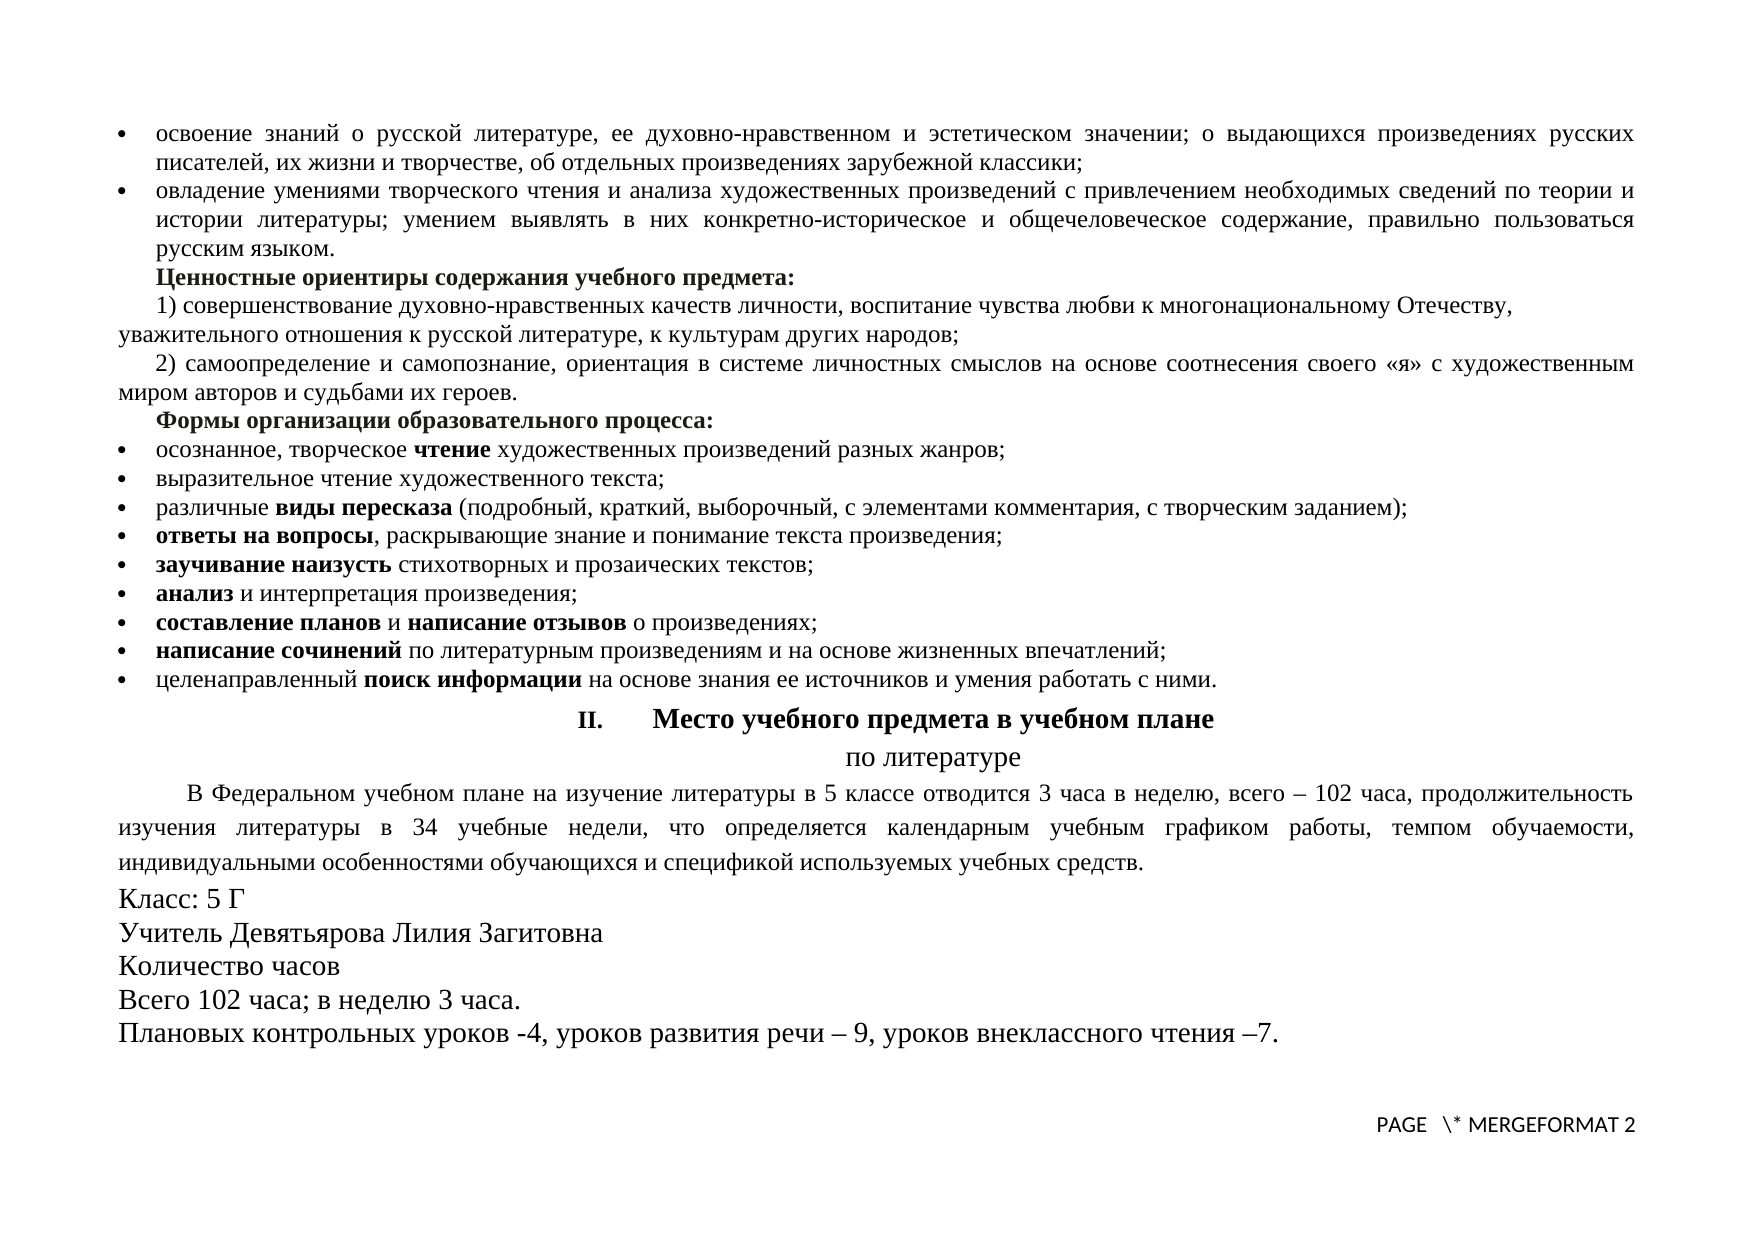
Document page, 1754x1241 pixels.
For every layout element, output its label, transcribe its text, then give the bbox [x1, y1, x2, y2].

text 1) совершенствование духовно-нравственных качеств личности, воспитание чувства любви к многонациональному Отечеству, уважительного отношения к русской литературе, к культурам других народов; [118, 291, 1636, 348]
list ответы на вопросы, раскрывающие знание и понимание текста произведения; [118, 521, 1636, 549]
list Место учебного предмета в учебном плане [156, 701, 1636, 734]
text Ценностные ориентиры содержания учебного предмета: [156, 262, 1636, 291]
list заучивание наизусть стихотворных и прозаических текстов; [118, 549, 1636, 578]
text Количество часов [118, 948, 1636, 982]
list выразительное чтение художественного текста; [118, 463, 1636, 492]
list осознанное, творческое чтение художественных произведений разных жанров; [118, 434, 1636, 463]
text Класс: 5 Г [118, 881, 1636, 915]
list составление планов и написание отзывов о произведениях; [118, 607, 1636, 636]
list целенаправленный поиск информации на основе знания ее источников и умения работать с ними. [118, 664, 1636, 693]
text Учитель Девятьярова Лилия Загитовна [118, 915, 1636, 948]
list написание сочинений по литературным произведениям и на основе жизненных впечатлений; [118, 636, 1636, 664]
text 2) самоопределение и самопознание, ориентация в системе личностных смыслов на основе соотнесения своего «я» с художественным миром авторов и судьбами их героев. [118, 348, 1636, 406]
text Плановых контрольных уроков -4, уроков развития речи – 9, уроков внеклассного чтения –7. [118, 1016, 1636, 1049]
list анализ и интерпретация произведения; [118, 578, 1636, 607]
list овладение умениями творческого чтения и анализа художественных произведений с привлечением необходимых сведений по теории и истории литературы; умением выявлять в них конкретно-историческое и общечеловеческое содержание, правильно пользоваться русским языком. [118, 176, 1636, 262]
text Формы организации образовательного процесса: [118, 406, 1636, 434]
text В Федеральном учебном плане на изучение литературы в 5 классе отводится 3 часа в неделю, всего – 102 часа, продолжительность изучения литературы в 34 учебные недели, что определяется календарным учебным графиком работы, темпом обучаемости, индивидуальными особенностями обучающихся и спецификой используемых учебных средств. [118, 778, 1636, 876]
list освоение знаний о русской литературе, ее духовно-нравственном и эстетическом значении; о выдающихся произведениях русских писателей, их жизни и творчестве, об отдельных произведениях зарубежной классики; [118, 118, 1636, 176]
text Всего 102 часа; в неделю 3 часа. [118, 982, 1636, 1016]
list различные виды пересказа (подробный, краткий, выборочный, с элементами комментария, с творческим заданием); [118, 492, 1636, 521]
list по литературе [231, 739, 1636, 773]
